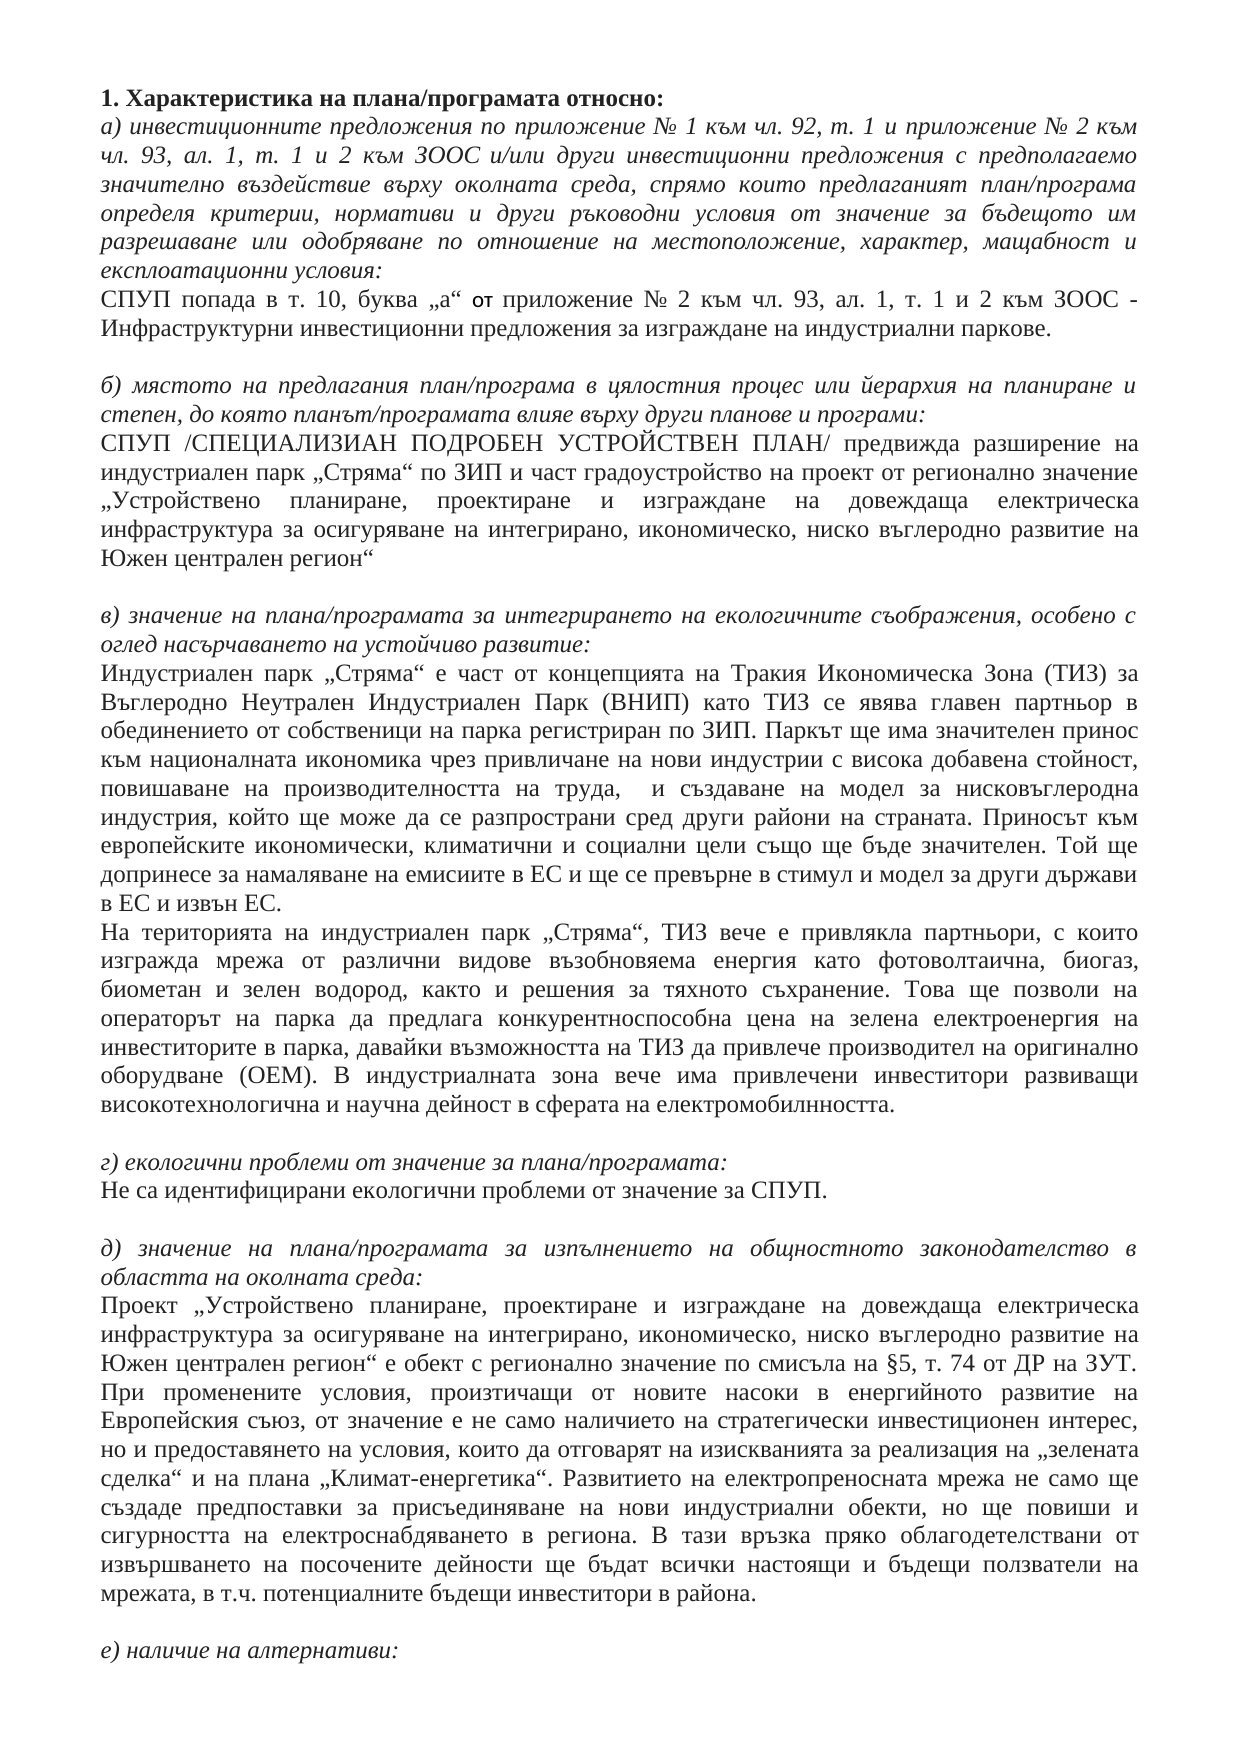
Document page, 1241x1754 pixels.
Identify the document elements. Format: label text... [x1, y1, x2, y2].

text Индустриален парк „Стряма“ е част от концепцията на Тракия Икономическа Зона (ТИЗ) за Въглеродно Неутрален Индустриален Парк (ВНИП) като ТИЗ се явява главен партньор в обединението от собственици на парка регистриран по ЗИП. Паркът ще има значителен принос към националната икономика чрез привличане на нови индустрии с висока добавена стойност, повишаване на производителността на труда, и създаване на модел за нисковъглеродна индустрия, който ще може да се разпространи сред други райони на страната. Приносът към европейските икономически, климатични и социални цели също ще бъде значителен. Той ще допринесе за намаляване на емисиите в ЕС и ще се превърне в стимул и модел за други държави в ЕС и извън ЕС. [100, 658, 1140, 917]
text г) екологични проблеми от значение за плана/програмата: [100, 1147, 1140, 1176]
text д) значение на плана/програмата за изпълнението на общностното законодателство в областта на околната среда: [100, 1233, 1140, 1291]
text Не са идентифицирани екологични проблеми от значение за СПУП. [100, 1176, 1140, 1204]
text а) инвестиционните предложения по приложение № 1 към чл. 92, т. 1 и приложение № 2 към чл. 93, ал. 1, т. 1 и 2 към ЗООС и/или други инвестиционни предложения с предполагаемо значително въздействие върху околната среда, спрямо които предлаганият план/програма определя критерии, нормативи и други ръководни условия от значение за бъдещото им разрешаване или одобряване по отношение на местоположение, характер, мащабност и експлоатационни условия: [100, 111, 1140, 284]
text е) наличие на алтернативи: [100, 1636, 1140, 1664]
text Проект „Устройствено планиране, проектиране и изграждане на довеждаща електрическа инфраструктура за осигуряване на интегрирано, икономическо, ниско въглеродно развитие на Южен централен регион“ е обект с регионално значение по смисъла на §5, т. 74 от ДР на ЗУТ. При променените условия, произтичащи от новите насоки в енергийното развитие на Европейския съюз, от значение е не само наличието на стратегически инвестиционен интерес, но и предоставянето на условия, които да отговарят на изискванията за реализация на „зелената сделка“ и на плана „Климат-енергетика“. Развитието на електропреносната мрежа не само ще създаде предпоставки за присъединяване на нови индустриални обекти, но ще повиши и сигурността на електроснабдяването в региона. В тази връзка пряко облагодетелствани от извършването на посочените дейности ще бъдат всички настоящи и бъдещи ползватели на мрежата, в т.ч. потенциалните бъдещи инвеститори в района. [100, 1291, 1140, 1607]
text СПУП попада в т. 10, буква „а“ от приложение № 2 към чл. 93, ал. 1, т. 1 и 2 към ЗООС - Инфраструктурни инвестиционни предложения за изграждане на индустриални паркове. [100, 284, 1140, 342]
text На територията на индустриален парк „Стряма“, ТИЗ вече е привлякла партньори, с които изгражда мрежа от различни видове възобновяема енергия като фотоволтаична, биогаз, биометан и зелен водород, както и решения за тяхното съхранение. Това ще позволи на операторът на парка да предлага конкурентноспособна цена на зелена електроенергия на инвеститорите в парка, давайки възможността на ТИЗ да привлече производител на оригинално оборудване (OEM). В индустриалната зона вече има привлечени инвеститори развиващи високотехнологична и научна дейност в сферата на електромобилнността. [100, 917, 1140, 1118]
text в) значение на плана/програмата за интегрирането на екологичните съображения, особено с оглед насърчаването на устойчиво развитие: [100, 601, 1140, 658]
text 1. Характеристика на плана/програмата относно: [100, 83, 1140, 111]
text СПУП /СПЕЦИАЛИЗИАН ПОДРОБЕН УСТРОЙСТВЕН ПЛАН/ предвижда разширение на индустриален парк „Стряма“ по ЗИП и част градоустройство на проект от регионално значение „Устройствено планиране, проектиране и изграждане на довеждаща електрическа инфраструктура за осигуряване на интегрирано, икономическо, ниско въглеродно развитие на Южен централен регион“ [100, 428, 1140, 572]
text б) мястото на предлагания план/програма в цялостния процес или йерархия на планиране и степен, до която планът/програмата влияе върху други планове и програми: [100, 371, 1140, 428]
